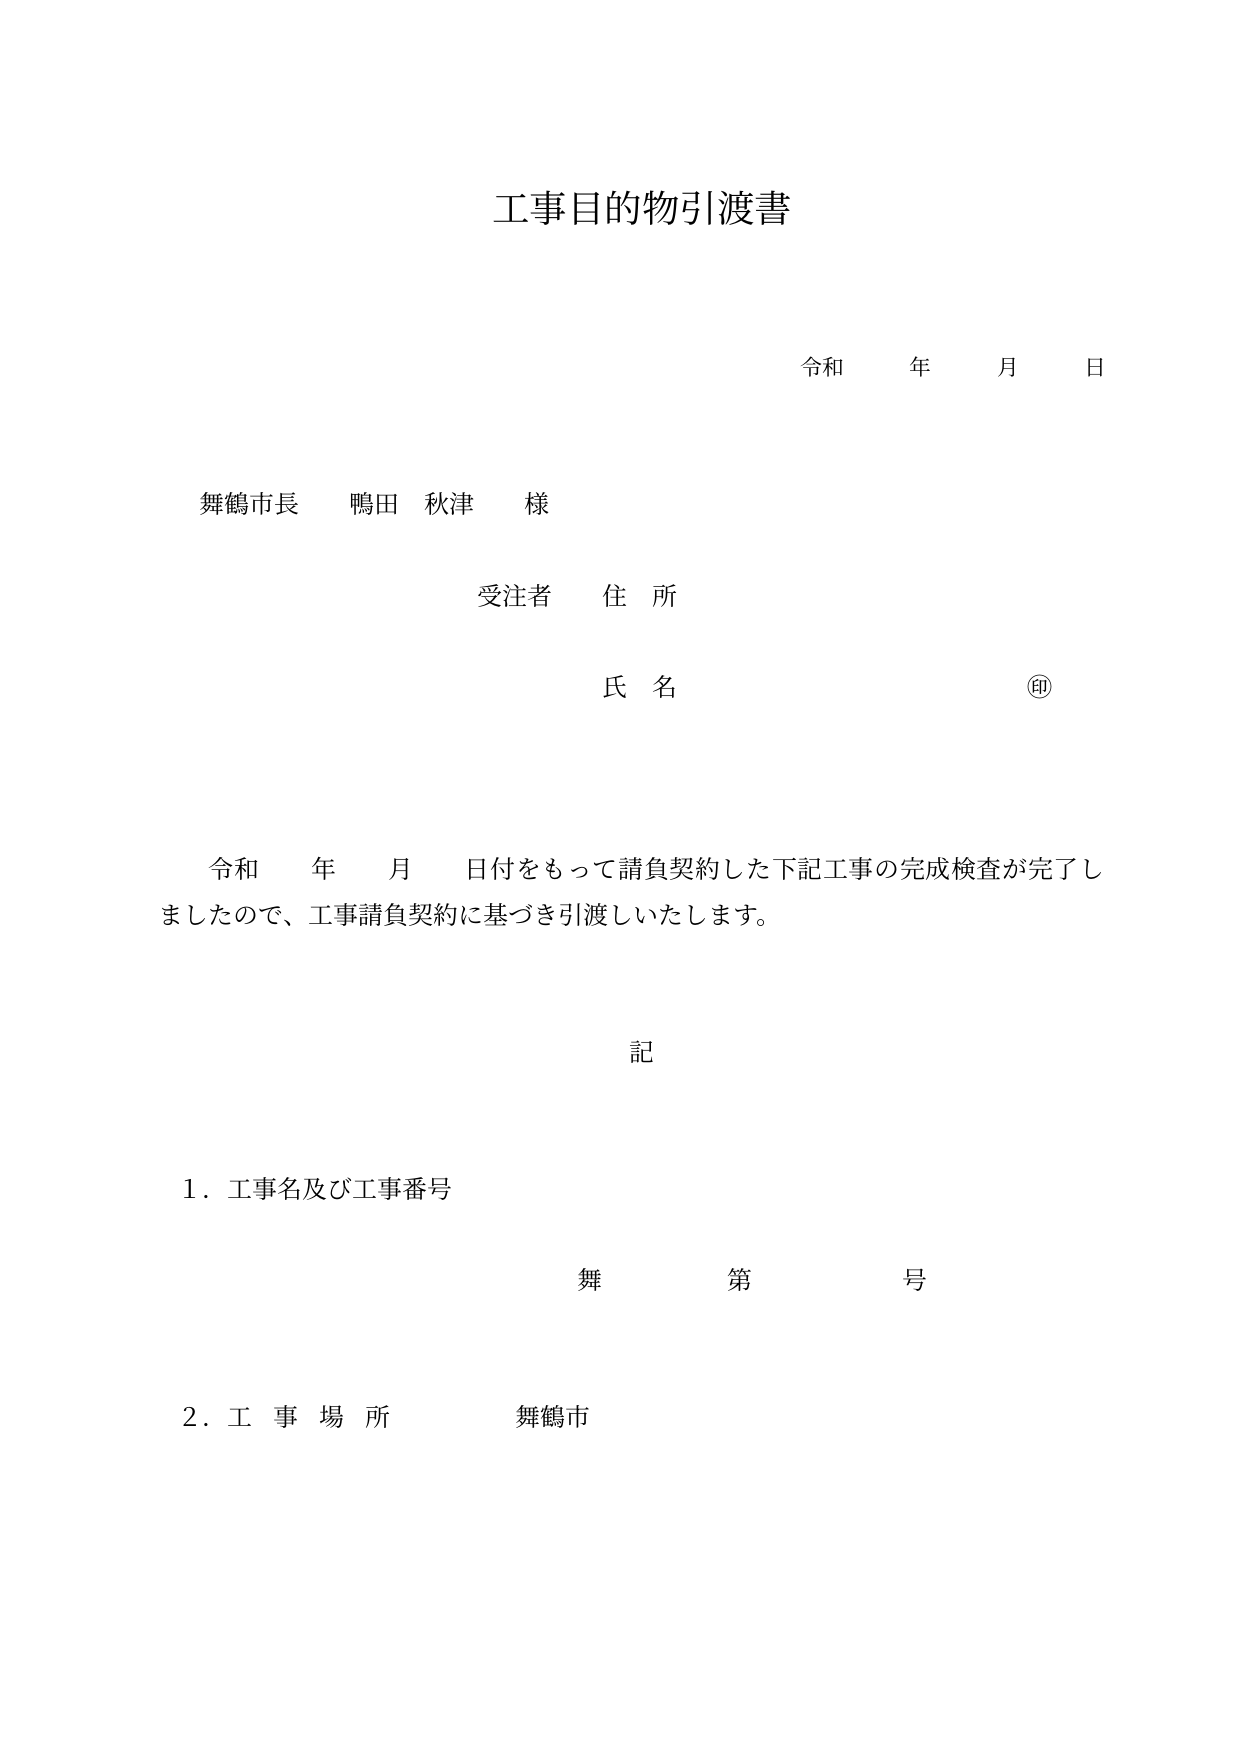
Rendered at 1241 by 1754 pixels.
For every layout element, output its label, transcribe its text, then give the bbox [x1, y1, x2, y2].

subtitle 記 [177, 1028, 1106, 1073]
text 工事目的物引渡書 [177, 161, 1106, 252]
text 氏 名 ㊞ [177, 663, 1106, 708]
text 舞鶴市長 鴨田 秋津 様 [177, 480, 1106, 526]
text 令和 年 月 日付をもって請負契約した下記工事の完成検査が完了しましたので、工事請負契約に基づき引渡しいたします。 [159, 845, 1106, 937]
text 舞 第 号 [177, 1256, 1106, 1302]
text 令和 年 月 日 [177, 343, 1106, 389]
text １．工事名及び工事番号 [177, 1165, 1106, 1210]
text ２．工事場所 舞鶴市 [177, 1393, 1106, 1438]
text 受注者 住 所 [177, 572, 1106, 617]
